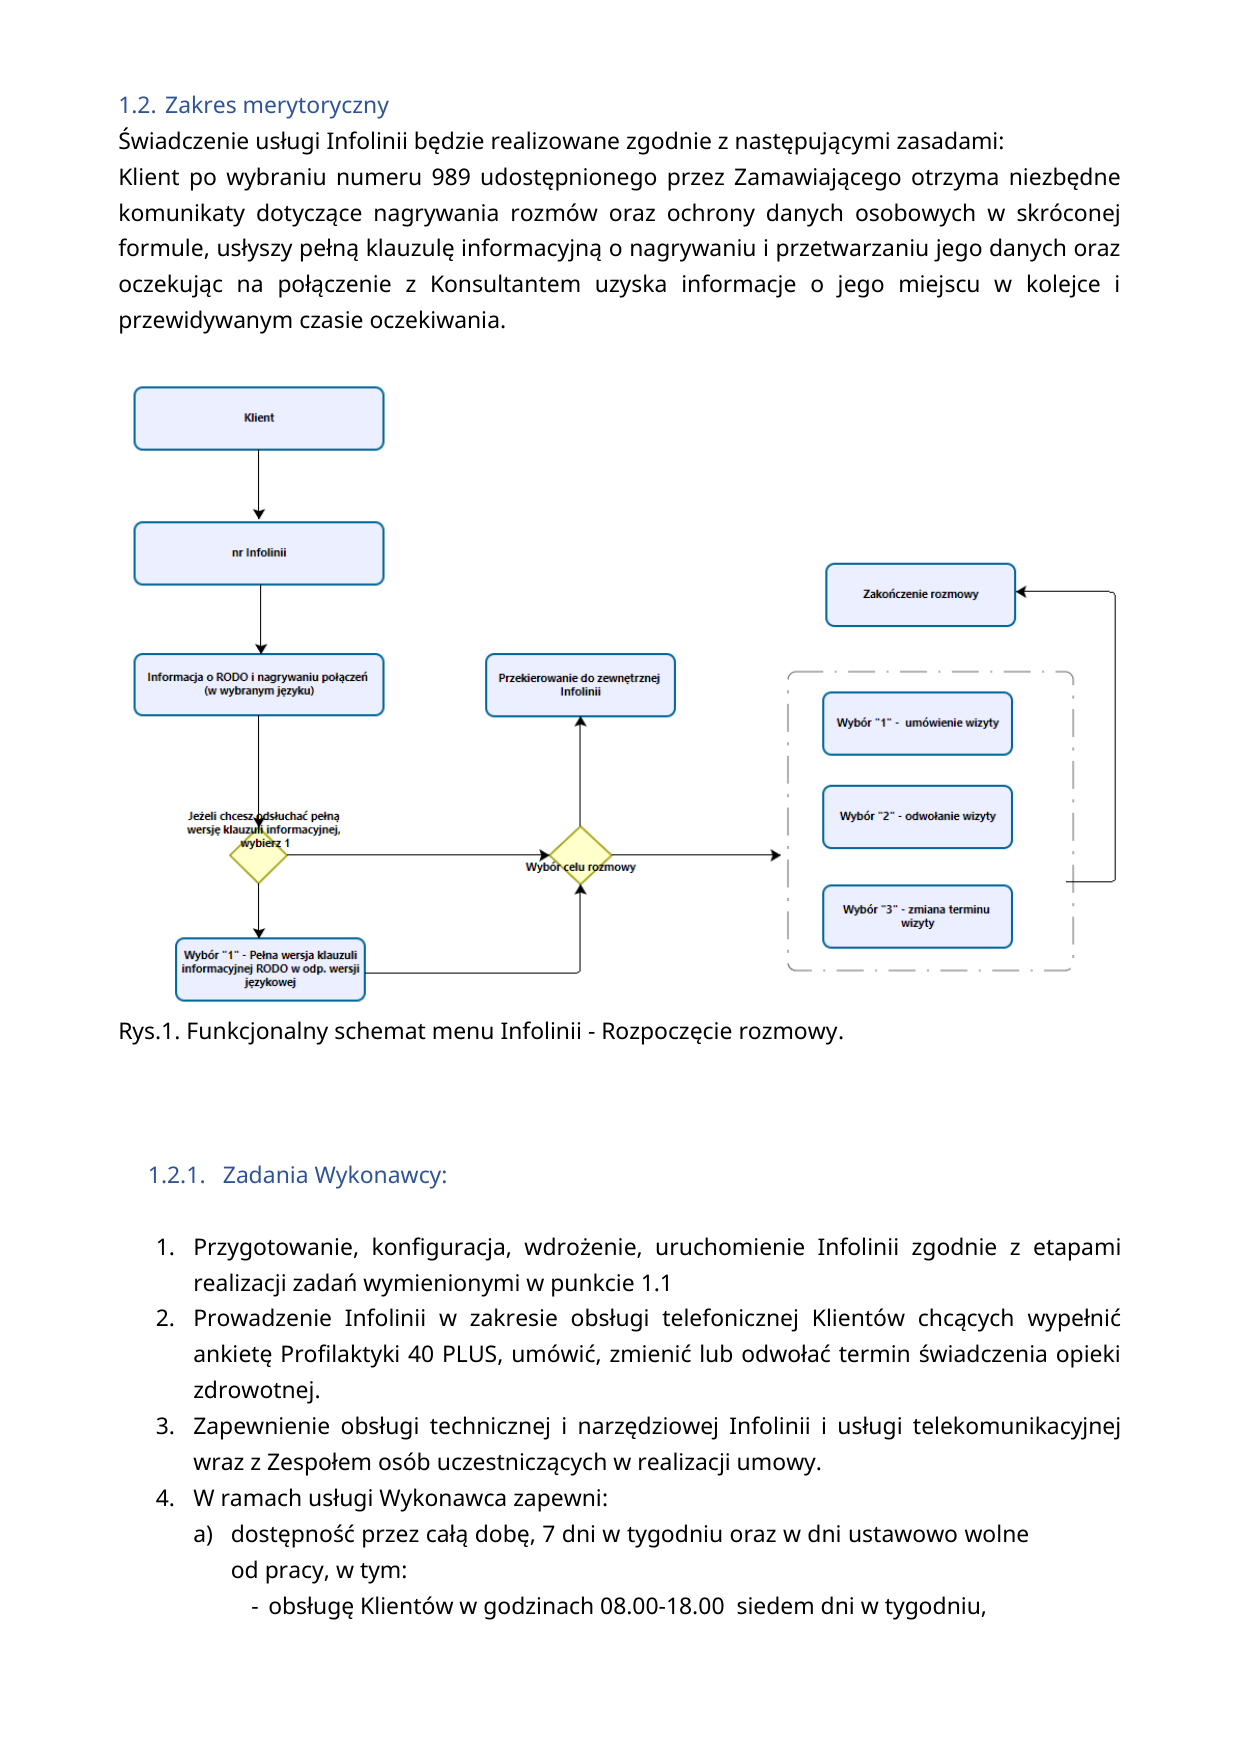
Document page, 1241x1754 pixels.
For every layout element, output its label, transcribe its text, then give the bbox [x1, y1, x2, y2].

list Przygotowanie, konfiguracja, wdrożenie, uruchomienie Infolinii zgodnie z etapami realizacji zadań wymienionymi w punkcie 1.1 [156, 1231, 1122, 1298]
picture [118, 376, 1123, 1011]
list obsługę Klientów w godzinach 08.00-18.00 siedem dni w tygodniu, [251, 1590, 1030, 1621]
list Prowadzenie Infolinii w zakresie obsługi telefonicznej Klientów chcących wypełnić ankietę Profilaktyki 40 PLUS, umówić, zmienić lub odwołać termin świadczenia opieki zdrowotnej. [156, 1302, 1122, 1406]
list dostępność przez całą dobę, 7 dni w tygodniu oraz w dni ustawowo wolne od pracy, w tym: [193, 1518, 1030, 1585]
list Zadania Wykonawcy: [148, 1159, 1122, 1190]
text Rys.1. Funkcjonalny schemat menu Infolinii - Rozpoczęcie rozmowy. [118, 1011, 1122, 1046]
list W ramach usługi Wykonawca zapewni: [156, 1482, 1122, 1513]
text Klient po wybraniu numeru 989 udostępnionego przez Zamawiającego otrzyma niezbędne komunikaty dotyczące nagrywania rozmów oraz ochrony danych osobowych w skróconej formule, usłyszy pełną klauzulę informacyjną o nagrywaniu i przetwarzaniu jego danych oraz oczekując na połączenie z Konsultantem uzyska informacje o jego miejscu w kolejce i przewidywanym czasie oczekiwania. [118, 161, 1122, 336]
text Świadczenie usługi Infolinii będzie realizowane zgodnie z następującymi zasadami: [118, 124, 1122, 156]
list Zakres merytoryczny [118, 89, 1122, 120]
list Zapewnienie obsługi technicznej i narzędziowej Infolinii i usługi telekomunikacyjnej wraz z Zespołem osób uczestniczących w realizacji umowy. [156, 1410, 1122, 1477]
